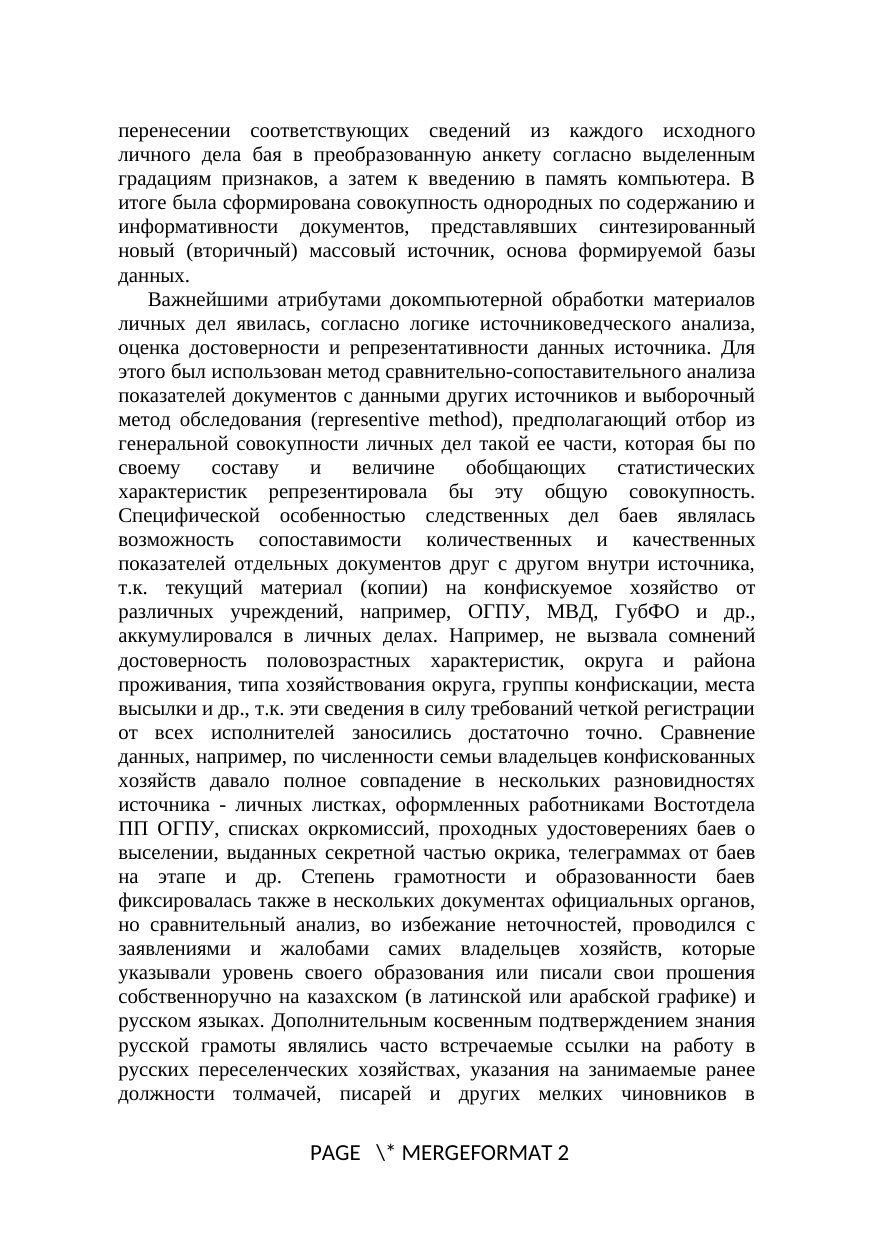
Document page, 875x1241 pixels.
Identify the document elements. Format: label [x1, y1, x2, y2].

text [118, 287, 756, 1105]
text [118, 118, 756, 287]
